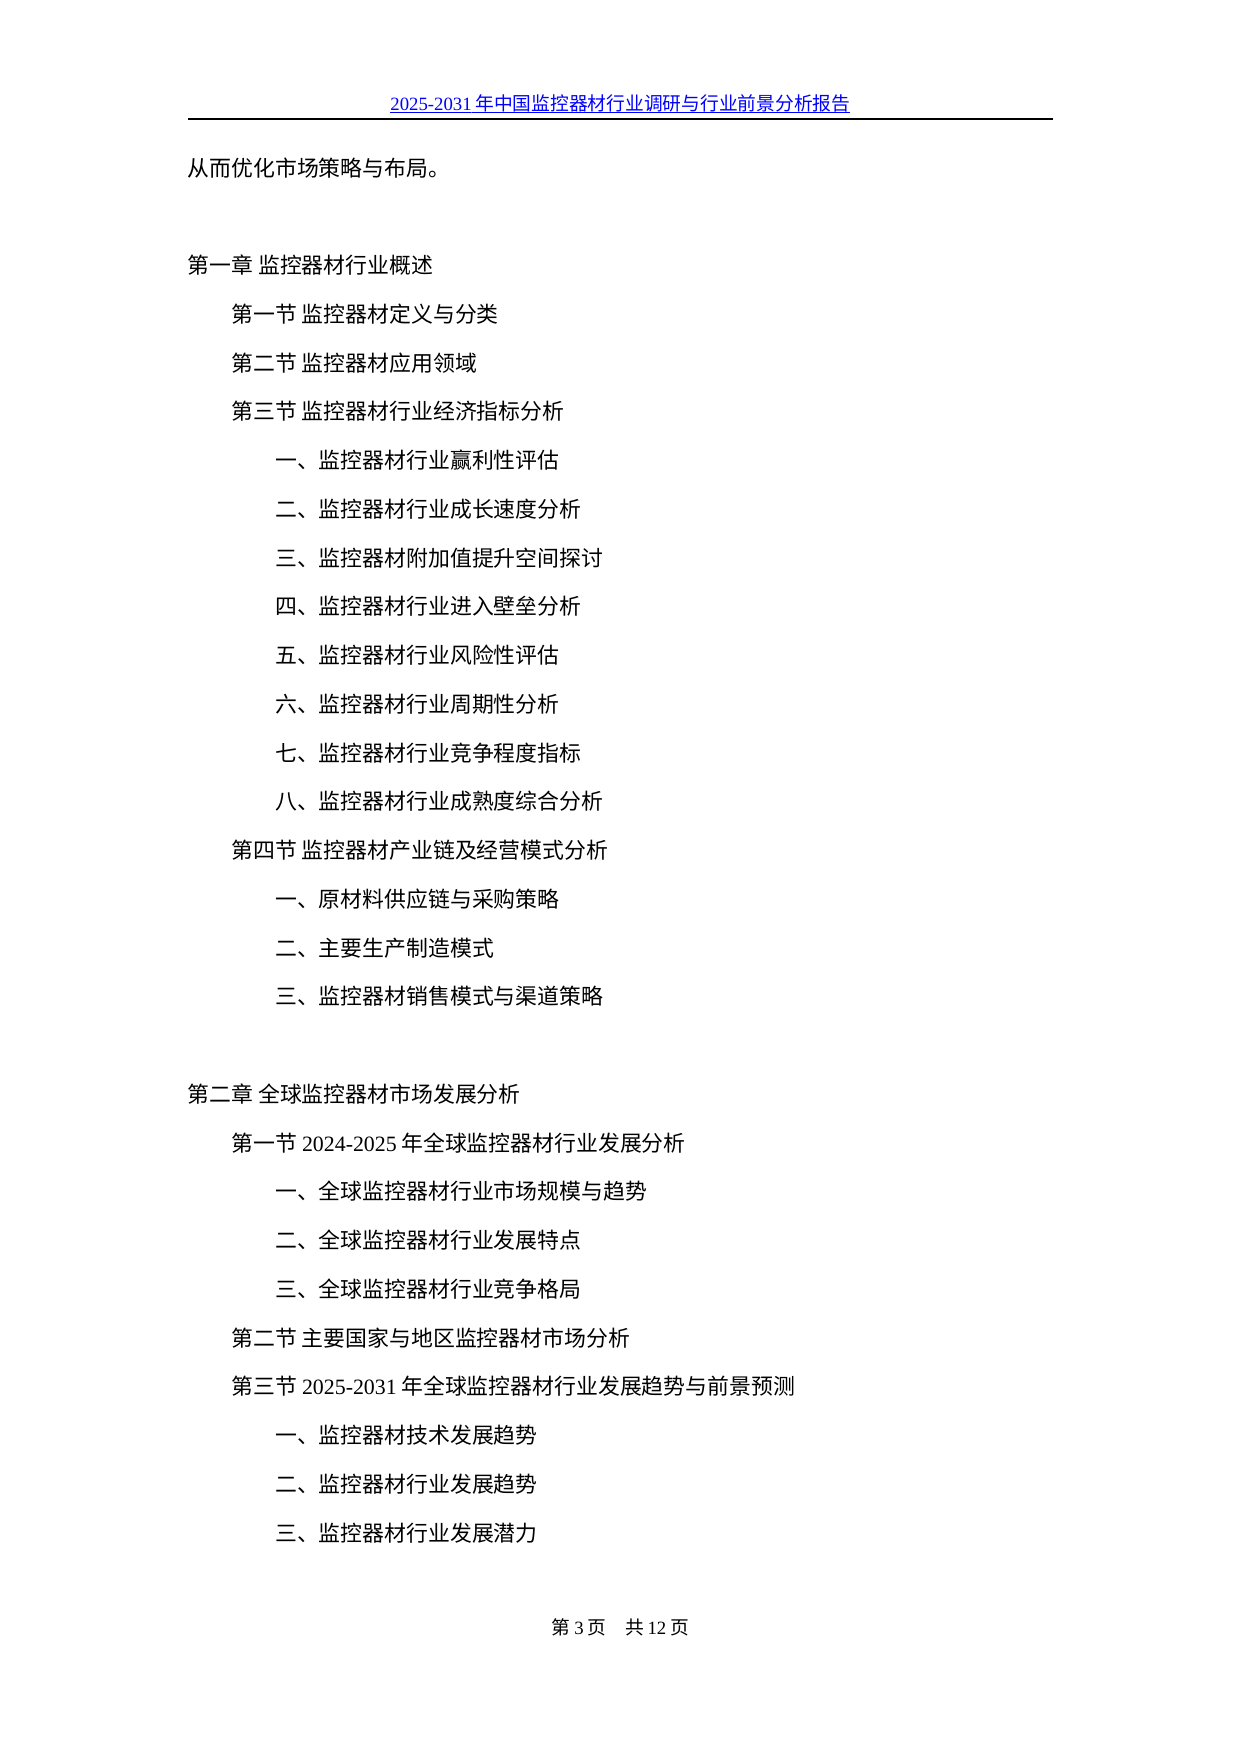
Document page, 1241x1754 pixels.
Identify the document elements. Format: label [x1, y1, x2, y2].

text [187, 150, 1053, 1548]
